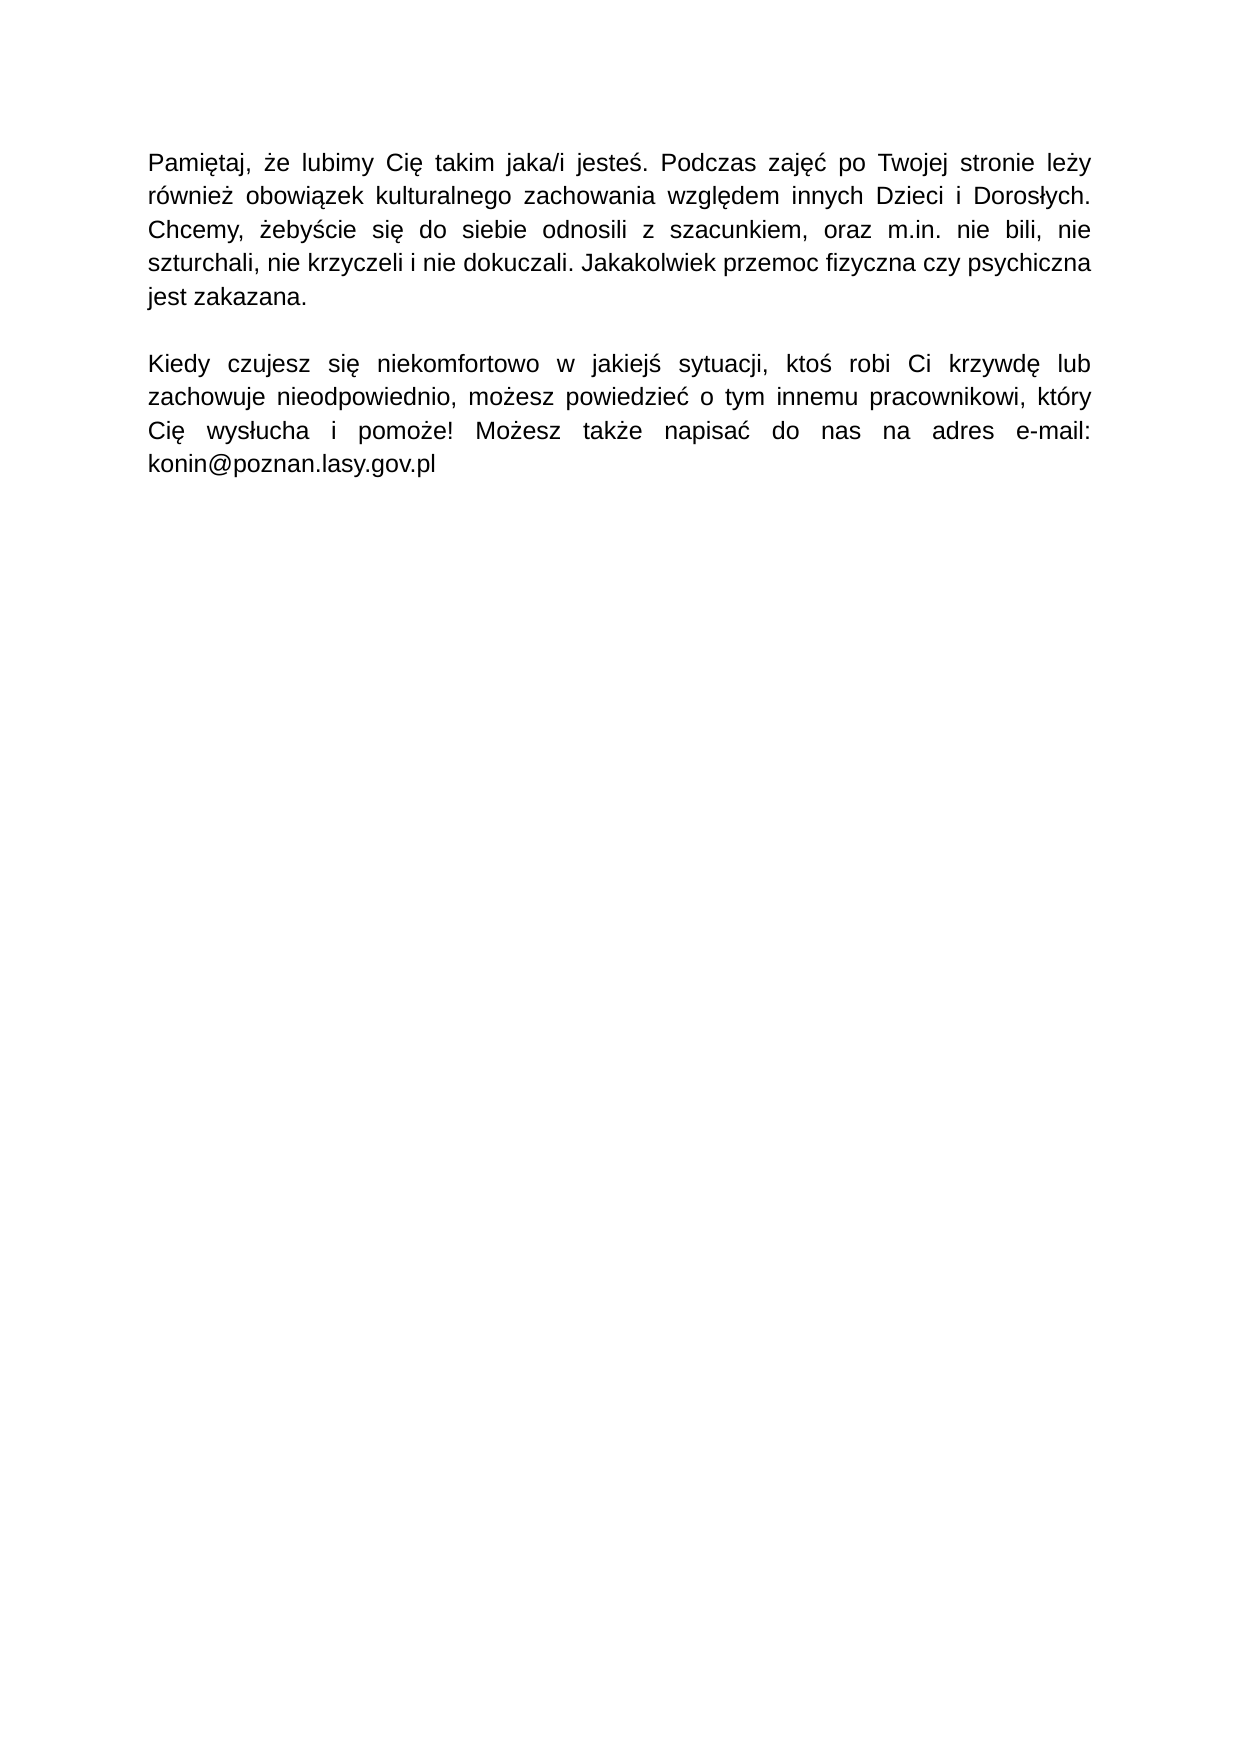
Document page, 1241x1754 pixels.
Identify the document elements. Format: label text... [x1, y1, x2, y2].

text Pamiętaj, że lubimy Cię takim jaka/i jesteś. Podczas zajęć po Twojej stronie leży również obowiązek kulturalnego zachowania względem innych Dzieci i Dorosłych. Chcemy, żebyście się do siebie odnosili z szacunkiem, oraz m.in. nie bili, nie szturchali, nie krzyczeli i nie dokuczali. Jakakolwiek przemoc fizyczna czy psychiczna jest zakazana. [148, 148, 1093, 311]
text Kiedy czujesz się niekomfortowo w jakiejś sytuacji, ktoś robi Ci krzywdę lub zachowuje nieodpowiednio, możesz powiedzieć o tym innemu pracownikowi, który Cię wysłucha i pomoże! Możesz także napisać do nas na adres e-mail: konin@poznan.lasy.gov.pl [148, 349, 1093, 478]
